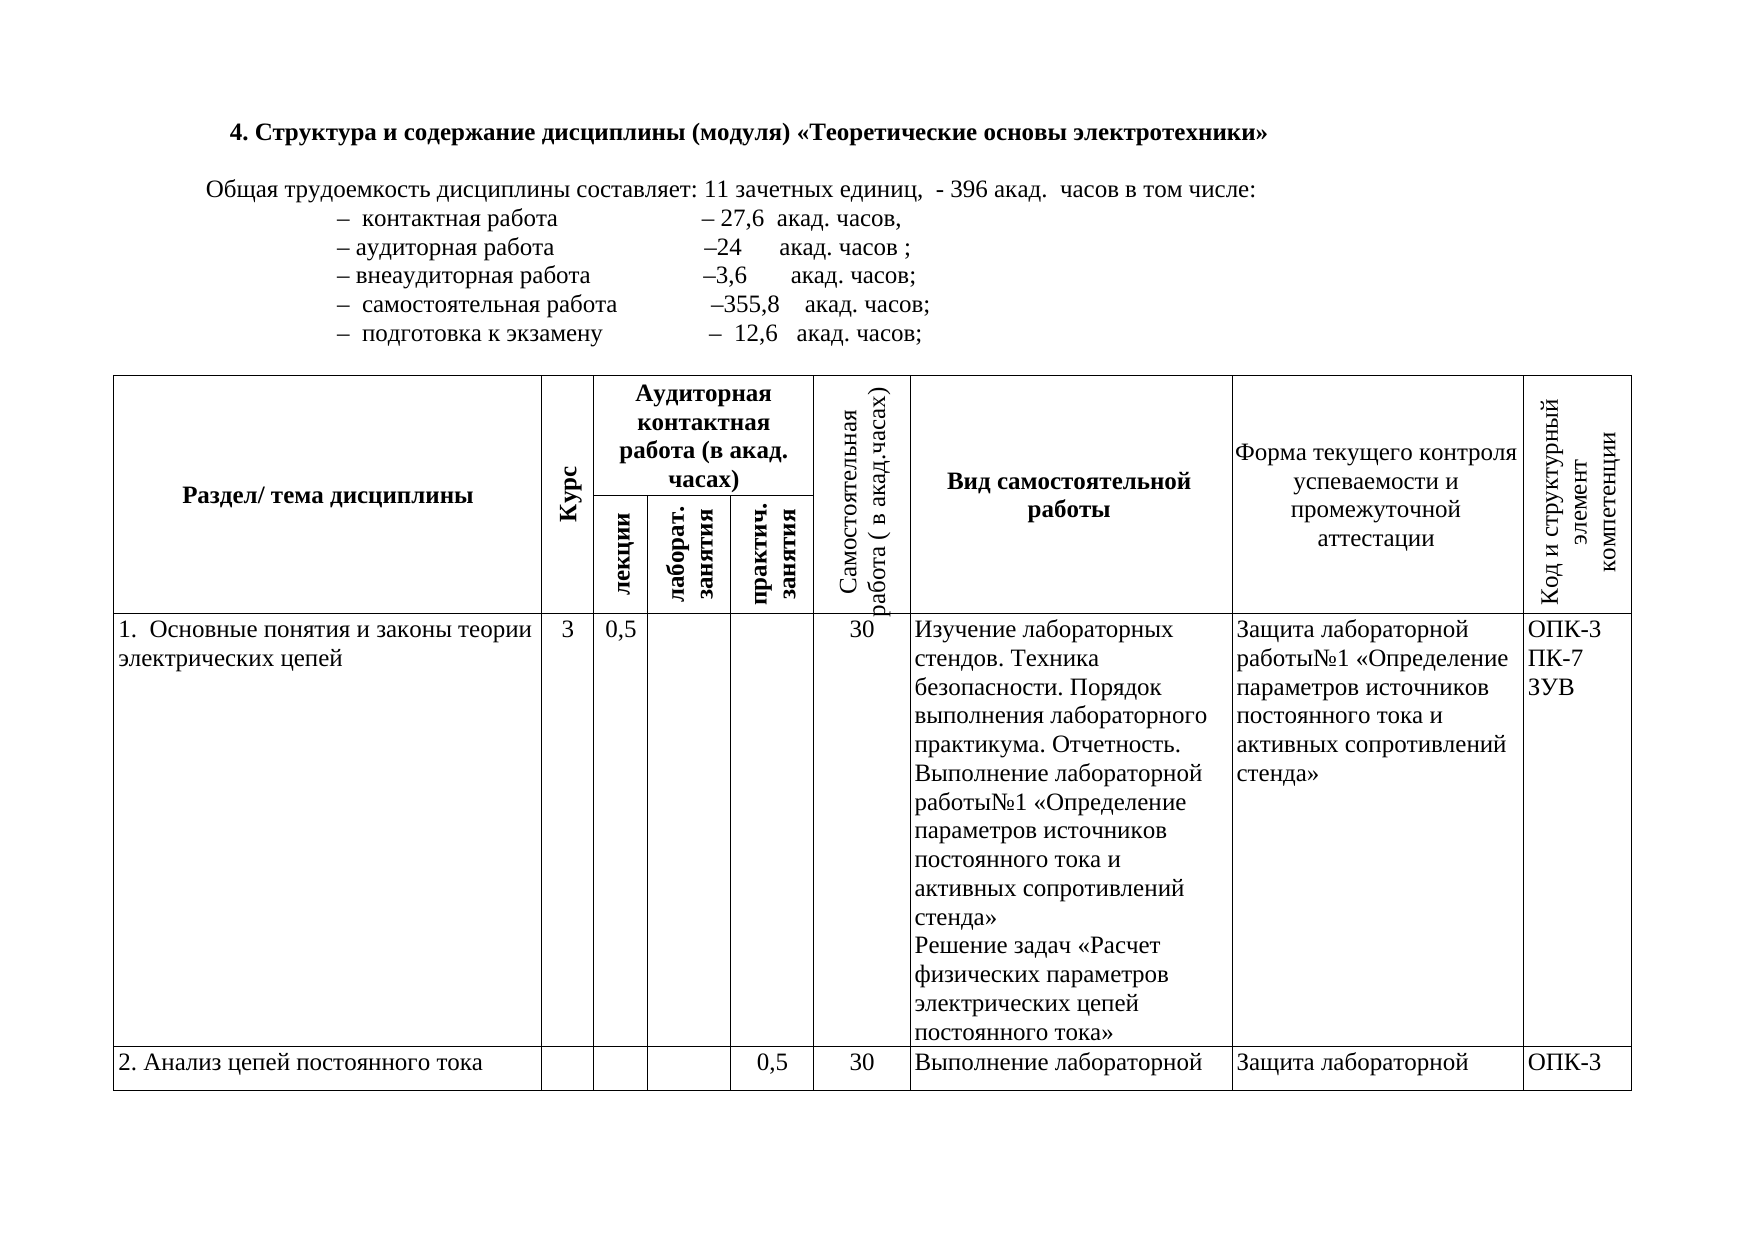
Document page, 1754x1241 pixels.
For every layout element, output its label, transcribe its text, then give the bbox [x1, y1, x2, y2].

table_cell [648, 1047, 730, 1089]
table_cell 30 [814, 1047, 910, 1089]
table_cell ОПК-3 ПК-7 ЗУВ [1524, 1047, 1631, 1089]
table_header Код и структурный элемент компетенции [1524, 376, 1631, 613]
table_cell Изучение лабораторных стендов. Техника безопасности. Порядок выполнения лабораторного практикума. Отчетность. Выполнение лабораторной работы№1 «Определение параметров источников постоянного тока и активных сопротивлений стенда» Решение задач «Расчет физических параметров электрических цепей постоянного тока» [911, 614, 1232, 1046]
table_cell лекции [594, 496, 647, 613]
table_cell 3 [542, 614, 593, 1046]
table_cell 1. Основные понятия и законы теории электрических цепей [114, 614, 541, 1046]
table_header Форма текущего контроля успеваемости и промежуточной аттестации [1233, 376, 1523, 613]
table_cell ОПК-3 ПК-7 ЗУВ [1524, 614, 1631, 1046]
table_cell Защита лабораторной работы№1 «Определение параметров источников постоянного тока и активных сопротивлений стенда» [1233, 614, 1523, 1046]
table_cell лаборат. занятия [648, 496, 730, 613]
table_cell [594, 1047, 647, 1089]
table_cell [731, 614, 813, 1046]
table_cell [648, 614, 730, 1046]
text – контактная работа – 27,6 акад. часов, [118, 203, 1636, 232]
table_cell практич. занятия [731, 496, 813, 613]
table_cell 30 [814, 614, 910, 1046]
text – самостоятельная работа –355,8 акад. часов; [118, 289, 1636, 318]
text Общая трудоемкость дисциплины составляет: 11 зачетных единиц, - 396 акад. часов в том числе: [118, 174, 1636, 203]
text – аудиторная работа –24 акад. часов ; [118, 232, 1636, 260]
text 4. Структура и содержание дисциплины (модуля) «Теоретические основы электротехники» [118, 117, 1636, 145]
table_header Вид самостоятельной работы [911, 376, 1232, 613]
table_header Раздел/ тема дисциплины [114, 376, 541, 613]
table_cell 0,5 [731, 1047, 813, 1089]
table_cell 0,5 [594, 614, 647, 1046]
table_cell [542, 1047, 593, 1089]
table_header Курс [542, 376, 593, 613]
table_header Самостоятельная работа ( в акад.часах) [814, 376, 910, 613]
text – подготовка к экзамену – 12,6 акад. часов; [118, 318, 1636, 347]
table_cell 2. Анализ цепей постоянного тока [114, 1047, 541, 1089]
text – внеаудиторная работа –3,6 акад. часов; [118, 260, 1636, 289]
table_header Аудиторная контактная работа (в акад. часах) [594, 376, 813, 495]
